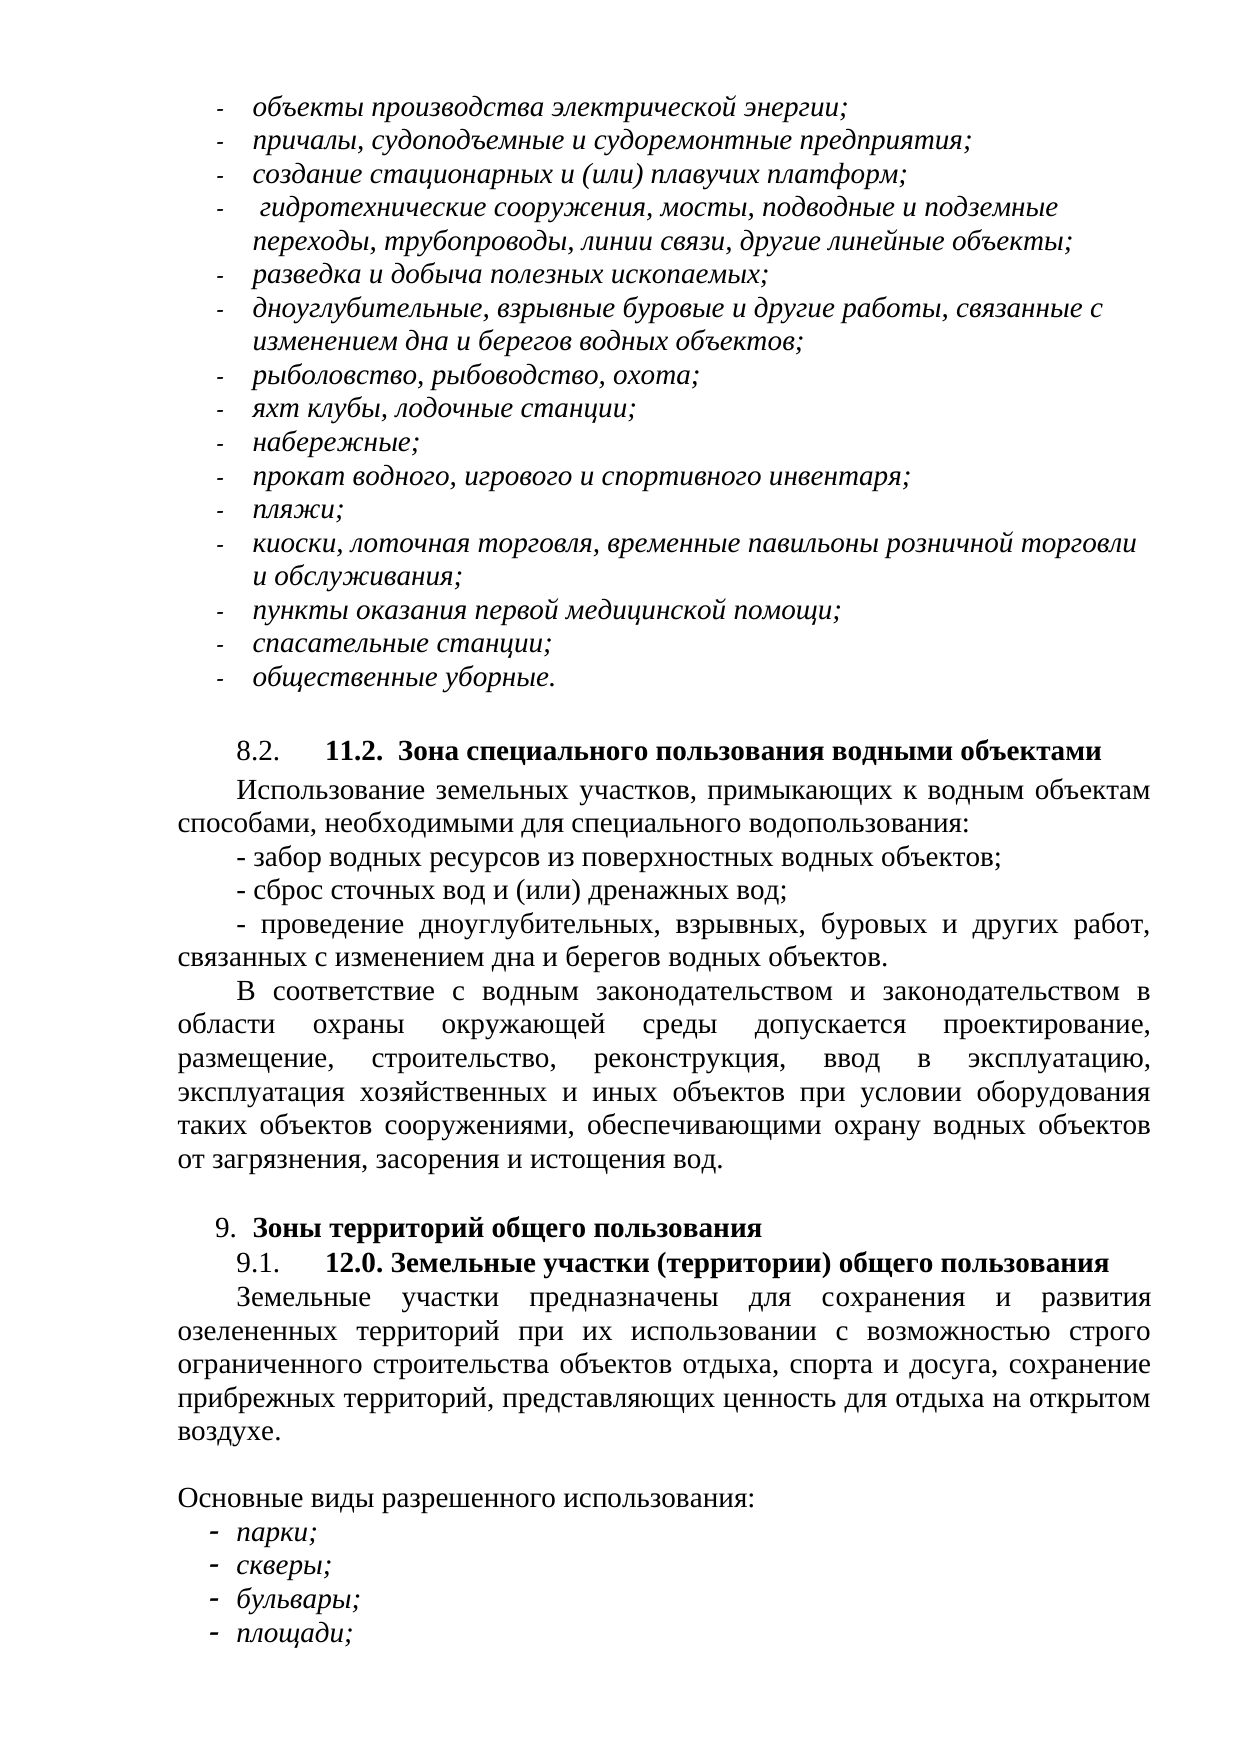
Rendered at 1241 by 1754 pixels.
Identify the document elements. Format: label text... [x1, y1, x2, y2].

list яхт клубы, лодочные станции; [215, 391, 1152, 424]
text - проведение дноуглубительных, взрывных, буровых и других работ, связанных с изменением дна и берегов водных объектов. [177, 906, 1152, 973]
list создание стационарных и (или) плавучих платформ; [215, 156, 1152, 189]
list рыболовство, рыбоводство, охота; [215, 357, 1152, 391]
text Земельные участки предназначены для сохранения и развития озелененных территорий при их использовании с возможностью строго ограниченного строительства объектов отдыха, спорта и досуга, сохранение прибрежных территорий, представляющих ценность для отдыха на открытом воздухе. [177, 1279, 1152, 1447]
text Использование земельных участков, примыкающих к водным объектам способами, необходимыми для специального водопользования: [177, 772, 1152, 839]
list бульвары; [207, 1581, 1152, 1615]
list площади; [207, 1615, 1152, 1648]
list киоски, лоточная торговля, временные павильоны розничной торговли и обслуживания; [215, 525, 1152, 592]
text - забор водных ресурсов из поверхностных водных объектов; [177, 839, 1152, 872]
list парки; [207, 1514, 1152, 1547]
list прокат водного, игрового и спортивного инвентаря; [215, 458, 1152, 491]
list общественные уборные. [215, 659, 1152, 692]
list пункты оказания первой медицинской помощи; [215, 592, 1152, 625]
list скверы; [207, 1547, 1152, 1581]
list 9.1. 12.0. Земельные участки (территории) общего пользования [236, 1246, 1152, 1279]
list пляжи; [215, 491, 1152, 525]
text Основные виды разрешенного использования: [177, 1480, 1152, 1514]
list причалы, судоподъемные и судоремонтные предприятия; [215, 122, 1152, 156]
list спасательные станции; [215, 625, 1152, 659]
list гидротехнические сооружения, мосты, подводные и подземные переходы, трубопроводы, линии связи, другие линейные объекты; [215, 189, 1152, 256]
list набережные; [215, 424, 1152, 458]
text 8.2. 11.2. Зона специального пользования водными объектами [177, 733, 1152, 767]
list Зоны территорий общего пользования [215, 1210, 1152, 1243]
text В соответствие с водным законодательством и законодательством в области охраны окружающей среды допускается проектирование, размещение, строительство, реконструкция, ввод в эксплуатацию, эксплуатация хозяйственных и иных объектов при условии оборудования таких объектов сооружениями, обеспечивающими охрану водных объектов от загрязнения, засорения и истощения вод. [177, 973, 1152, 1174]
list дноуглубительные, взрывные буровые и другие работы, связанные с изменением дна и берегов водных объектов; [215, 290, 1152, 357]
list разведка и добыча полезных ископаемых; [215, 256, 1152, 290]
list объекты производства электрической энергии; [215, 89, 1152, 122]
text - сброс сточных вод и (или) дренажных вод; [177, 872, 1152, 906]
